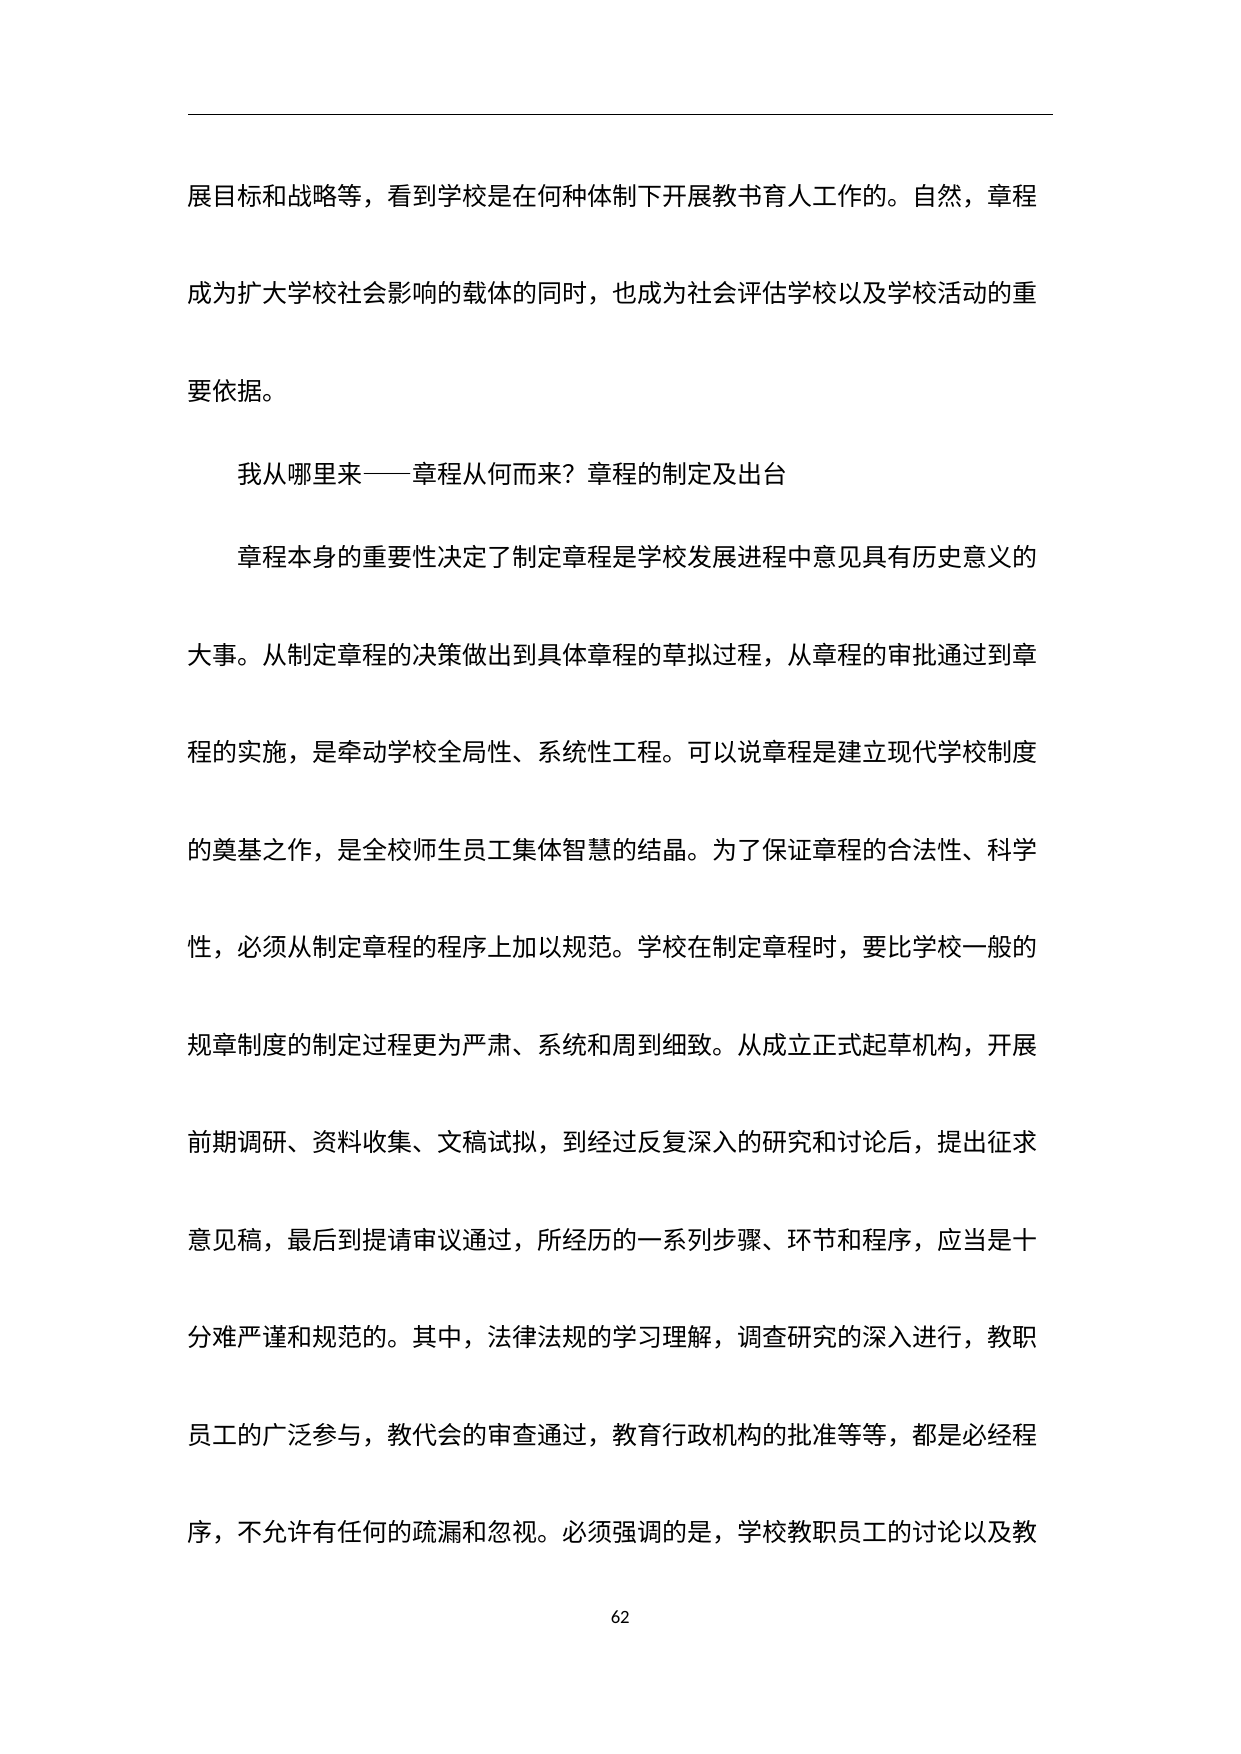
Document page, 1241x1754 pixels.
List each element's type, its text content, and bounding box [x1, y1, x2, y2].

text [187, 162, 1053, 422]
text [187, 523, 1053, 1563]
text 我从哪里来——章程从何而来？章程的制定及出台 [187, 440, 1053, 505]
